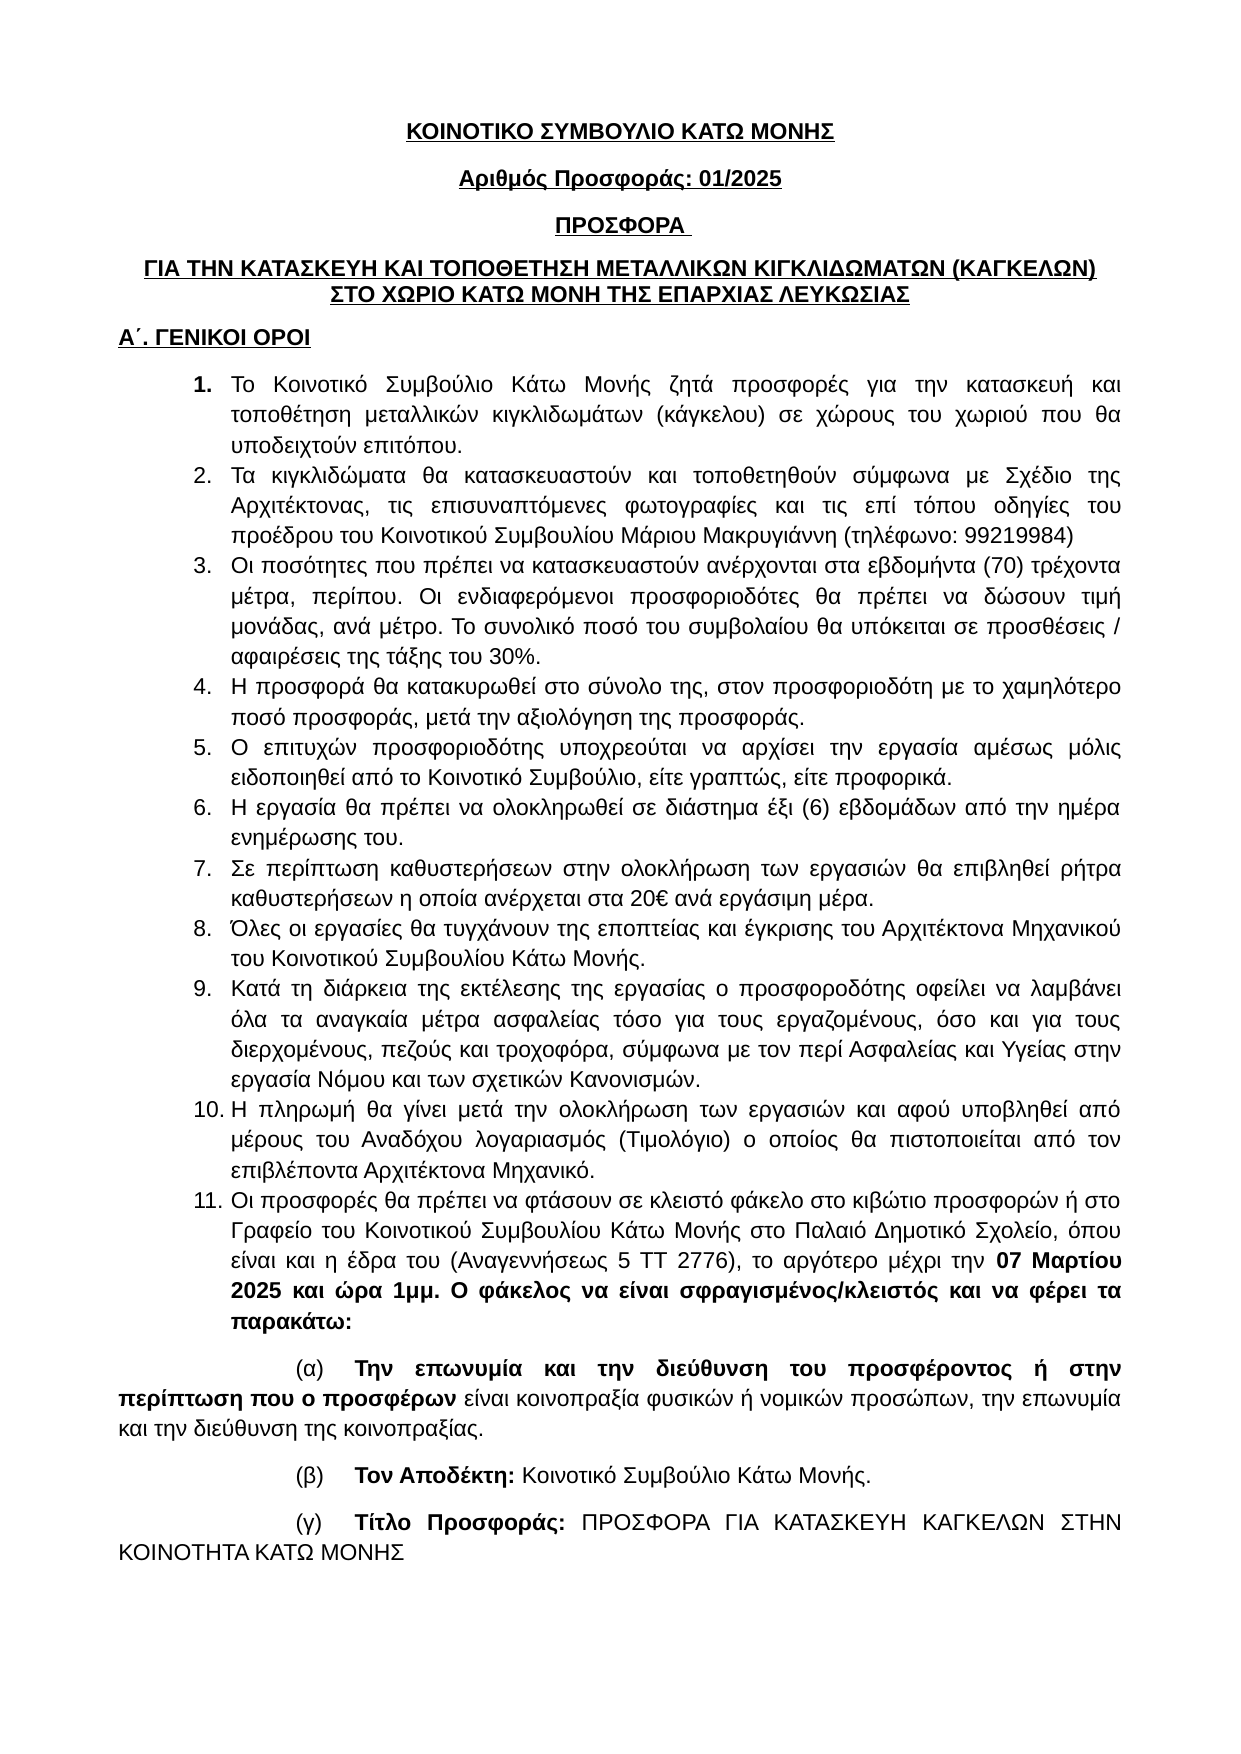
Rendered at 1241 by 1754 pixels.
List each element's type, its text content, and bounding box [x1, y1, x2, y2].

text Α΄. ΓΕΝΙΚΟΙ ΟΡΟΙ [118, 324, 1122, 351]
text Αριθμός Προσφοράς: 01/2025 [118, 165, 1122, 191]
list Σε περίπτωση καθυστερήσεων στην ολοκλήρωση των εργασιών θα επιβληθεί ρήτρα καθυστερήσεων η οποία ανέρχεται στα 20€ ανά εργάσιμη μέρα. [193, 854, 1122, 911]
list Το Κοινοτικό Συμβούλιο Κάτω Μονής ζητά προσφορές για την κατασκευή και τοποθέτηση μεταλλικών κιγκλιδωμάτων (κάγκελου) σε χώρους του χωριού που θα υποδειχτούν επιτόπου. [193, 371, 1122, 458]
text (γ) Τίτλο Προσφοράς: ΠΡΟΣΦΟΡΑ ΓΙΑ ΚΑΤΑΣΚΕΥΗ ΚΑΓΚΕΛΩΝ ΣΤΗΝ ΚΟΙΝΟΤΗΤΑ ΚΑΤΩ ΜΟΝΗΣ [118, 1509, 1122, 1565]
list Όλες οι εργασίες θα τυγχάνουν της εποπτείας και έγκρισης του Αρχιτέκτονα Μηχανικού του Κοινοτικού Συμβουλίου Κάτω Μονής. [193, 915, 1122, 971]
text (α) Την επωνυμία και την διεύθυνση του προσφέροντος ή στην περίπτωση που ο προσφέρων είναι κοινοπραξία φυσικών ή νομικών προσώπων, την επωνυμία και την διεύθυνση της κοινοπραξίας. [118, 1354, 1122, 1441]
list Τα κιγκλιδώματα θα κατασκευαστούν και τοποθετηθούν σύμφωνα με Σχέδιο της Αρχιτέκτονας, τις επισυναπτόμενες φωτογραφίες και τις επί τόπου οδηγίες του προέδρου του Κοινοτικού Συμβουλίου Μάριου Μακρυγιάννη (τηλέφωνο: 99219984) [193, 462, 1122, 548]
text ΠΡΟΣΦΟΡΑ [118, 212, 1122, 238]
list Η εργασία θα πρέπει να ολοκληρωθεί σε διάστημα έξι (6) εβδομάδων από την ημέρα ενημέρωσης του. [193, 794, 1122, 851]
list Οι προσφορές θα πρέπει να φτάσουν σε κλειστό φάκελο στο κιβώτιο προσφορών ή στο Γραφείο του Κοινοτικού Συμβουλίου Κάτω Μονής στο Παλαιό Δημοτικό Σχολείο, όπου είναι και η έδρα του (Αναγεννήσεως 5 ΤΤ 2776), το αργότερο μέχρι την 07 Μαρτίου 2025 και ώρα 1μμ. Ο φάκελος να είναι σφραγισμένος/κλειστός και να φέρει τα παρακάτω: [193, 1187, 1122, 1334]
text (β) Τον Αποδέκτη: Κοινοτικό Συμβούλιο Κάτω Μονής. [118, 1462, 1122, 1488]
text ΓΙΑ ΤΗΝ ΚΑΤΑΣΚΕΥΗ ΚΑΙ ΤΟΠΟΘΕΤΗΣΗ ΜΕΤΑΛΛΙΚΩΝ ΚΙΓΚΛΙΔΩΜΑΤΩΝ (ΚΑΓΚΕΛΩΝ) ΣΤΟ ΧΩΡΙΟ ΚΑΤΩ ΜΟΝΗ ΤΗΣ ΕΠΑΡΧΙΑΣ ΛΕΥΚΩΣΙΑΣ [118, 255, 1122, 308]
list Ο επιτυχών προσφοριοδότης υποχρεούται να αρχίσει την εργασία αμέσως μόλις ειδοποιηθεί από το Κοινοτικό Συμβούλιο, είτε γραπτώς, είτε προφορικά. [193, 734, 1122, 790]
list Κατά τη διάρκεια της εκτέλεσης της εργασίας ο προσφοροδότης οφείλει να λαμβάνει όλα τα αναγκαία μέτρα ασφαλείας τόσο για τους εργαζομένους, όσο και για τους διερχομένους, πεζούς και τροχοφόρα, σύμφωνα με τον περί Ασφαλείας και Υγείας στην εργασία Νόμου και των σχετικών Κανονισμών. [193, 975, 1122, 1092]
list Η προσφορά θα κατακυρωθεί στο σύνολο της, στον προσφοριοδότη με το χαμηλότερο ποσό προσφοράς, μετά την αξιολόγηση της προσφοράς. [193, 673, 1122, 730]
text ΚΟΙΝΟΤΙΚΟ ΣΥΜΒΟΥΛΙΟ ΚΑΤΩ ΜΟΝΗΣ [118, 118, 1122, 144]
list Οι ποσότητες που πρέπει να κατασκευαστούν ανέρχονται στα εβδομήντα (70) τρέχοντα μέτρα, περίπου. Οι ενδιαφερόμενοι προσφοριοδότες θα πρέπει να δώσουν τιμή μονάδας, ανά μέτρο. Το συνολικό ποσό του συμβολαίου θα υπόκειται σε προσθέσεις / αφαιρέσεις της τάξης του 30%. [193, 552, 1122, 669]
list Η πληρωμή θα γίνει μετά την ολοκλήρωση των εργασιών και αφού υποβληθεί από μέρους του Αναδόχου λογαριασμός (Τιμολόγιο) ο οποίος θα πιστοποιείται από τον επιβλέποντα Αρχιτέκτονα Μηχανικό. [193, 1096, 1122, 1183]
